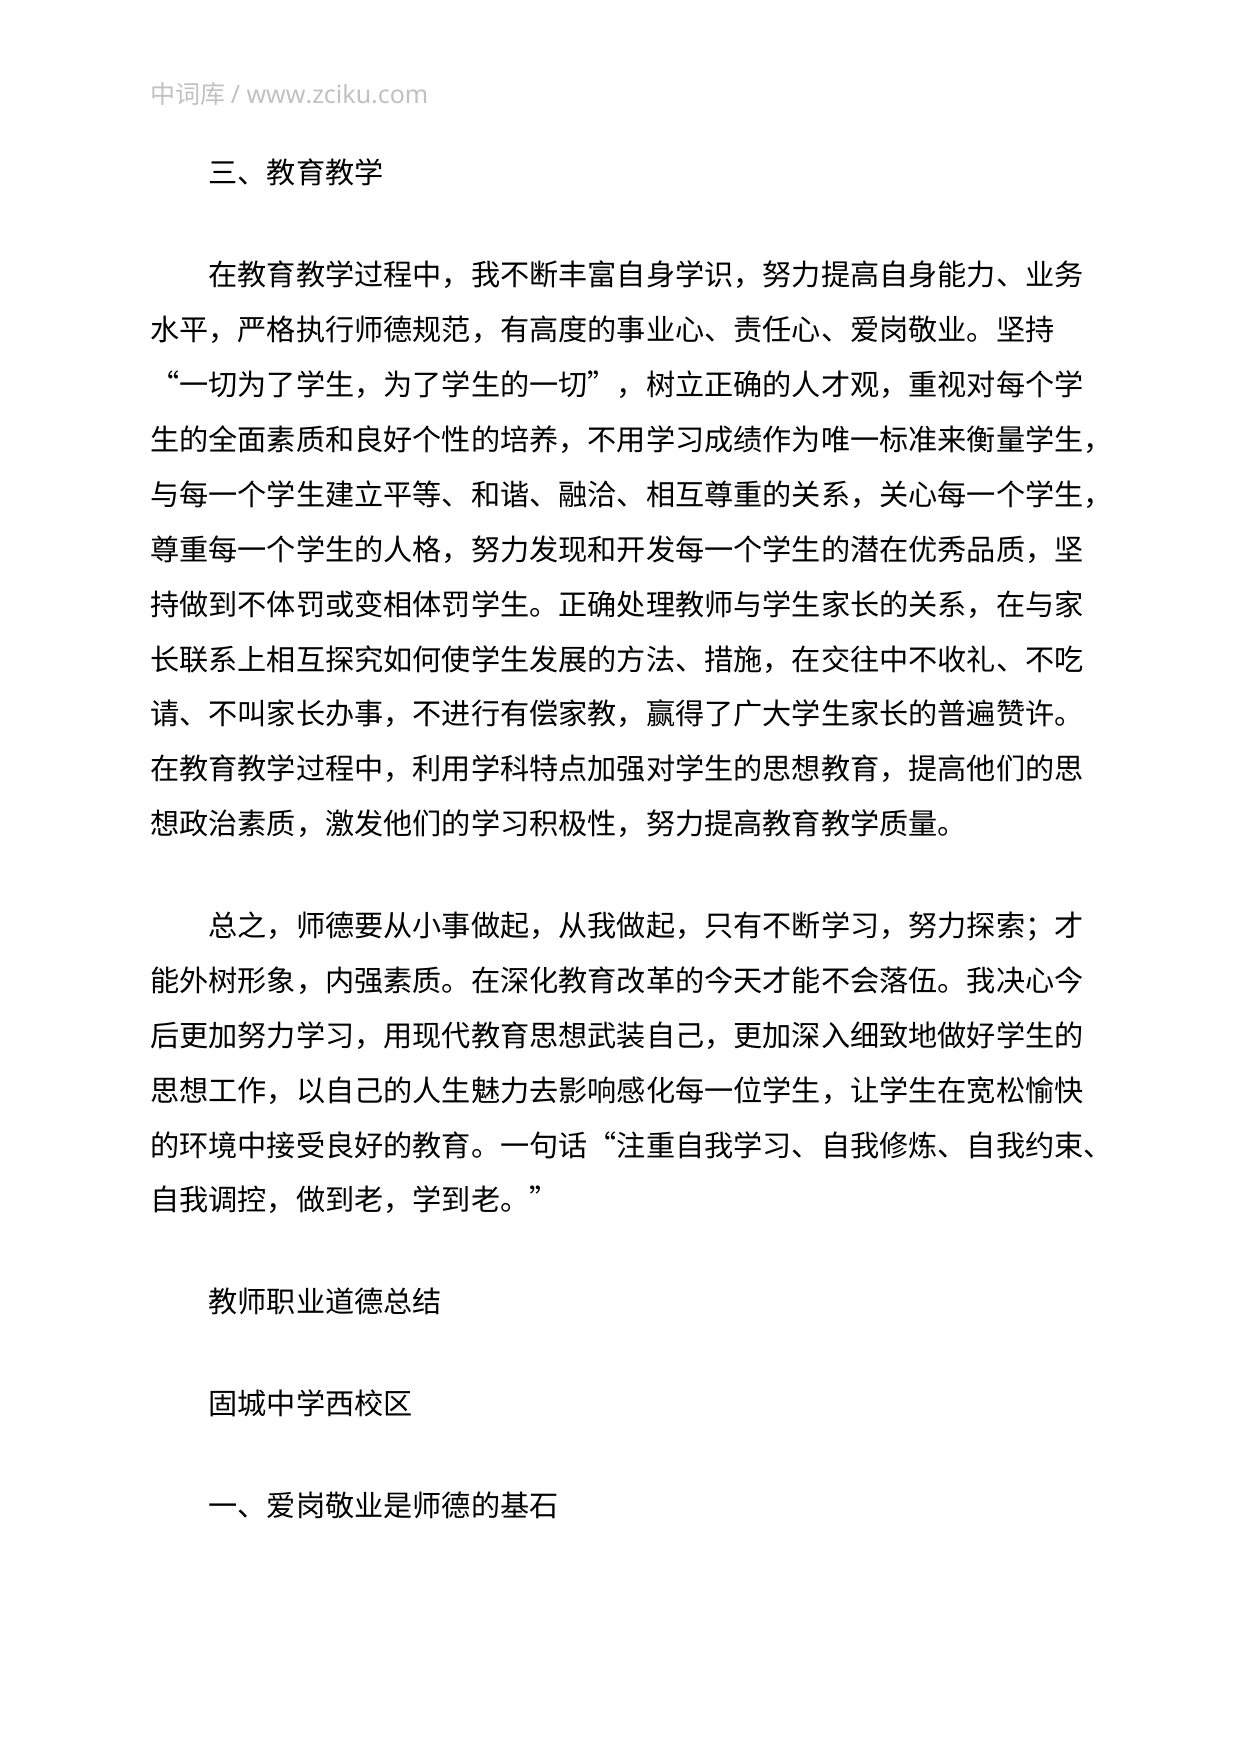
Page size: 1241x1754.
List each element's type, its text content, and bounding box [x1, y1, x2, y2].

text 在教育教学过程中，我不断丰富自身学识，努力提高自身能力、业务水平，严格执行师德规范，有高度的事业心、责任心、爱岗敬业。坚持“一切为了学生，为了学生的一切”，树立正确的人才观，重视对每个学生的全面素质和良好个性的培养，不用学习成绩作为唯一标准来衡量学生，与每一个学生建立平等、和谐、融洽、相互尊重的关系，关心每一个学生，尊重每一个学生的人格，努力发现和开发每一个学生的潜在优秀品质，坚持做到不体罚或变相体罚学生。正确处理教师与学生家长的关系，在与家长联系上相互探究如何使学生发展的方法、措施，在交往中不收礼、不吃请、不叫家长办事，不进行有偿家教，赢得了广大学生家长的普遍赞许。在教育教学过程中，利用学科特点加强对学生的思想教育，提高他们的思想政治素质，激发他们的学习积极性，努力提高教育教学质量。 [150, 252, 1090, 843]
text 一、爱岗敬业是师德的基石 [150, 1482, 1090, 1524]
text 固城中学西校区 [150, 1381, 1090, 1423]
text 教师职业道德总结 [150, 1279, 1090, 1321]
text 总之，师德要从小事做起，从我做起，只有不断学习，努力探索；才能外树形象，内强素质。在深化教育改革的今天才能不会落伍。我决心今后更加努力学习，用现代教育思想武装自己，更加深入细致地做好学生的思想工作，以自己的人生魅力去影响感化每一位学生，让学生在宽松愉快的环境中接受良好的教育。一句话“注重自我学习、自我修炼、自我约束、自我调控，做到老，学到老。” [150, 902, 1090, 1219]
text 三、教育教学 [150, 150, 1090, 192]
